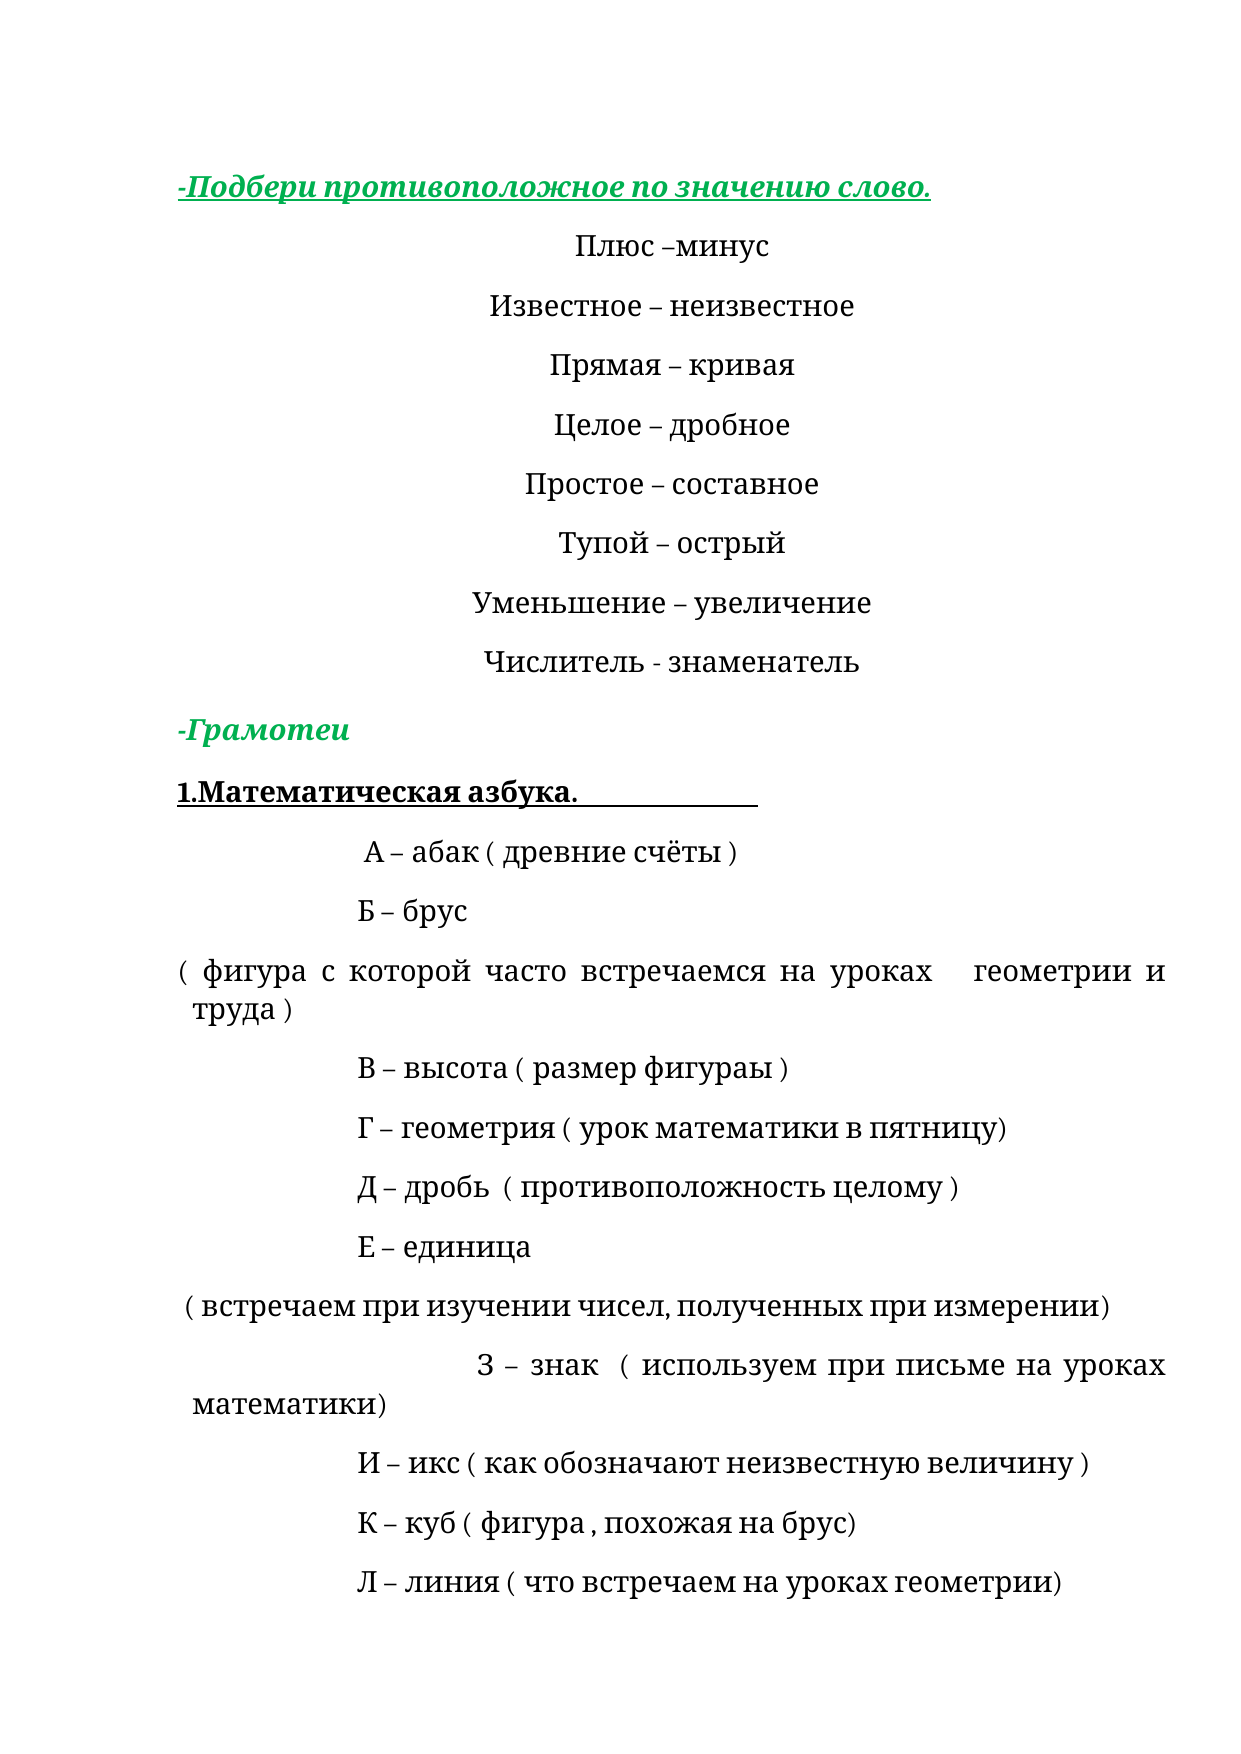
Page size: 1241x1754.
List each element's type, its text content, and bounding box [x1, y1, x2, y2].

text 1.Математическая азбука. [177, 777, 1167, 810]
text Прямая – кривая [177, 349, 1167, 383]
text К – куб ( фигура , похожая на брус) [177, 1507, 1167, 1540]
text Уменьшение – увеличение [177, 587, 1167, 620]
text И – икс ( как обозначают неизвестную величину ) [177, 1447, 1167, 1481]
text ( фигура с которой часто встречаемся на уроках геометрии и труда ) [177, 955, 1167, 1027]
text Л – линия ( что встречаем на уроках геометрии) [177, 1566, 1167, 1600]
text В – высота ( размер фигураы ) [177, 1053, 1167, 1086]
text -Грамотеи [177, 714, 1167, 747]
text Плюс –минус [177, 231, 1167, 264]
text -Подбери противоположное по значению слово. [177, 171, 1167, 205]
text Д – дробь ( противоположность целому ) [177, 1171, 1167, 1205]
text Простое – составное [177, 468, 1167, 502]
text З – знак ( используем при письме на уроках математики) [177, 1349, 1167, 1422]
text Тупой – острый [177, 527, 1167, 561]
text ( встречаем при изучении чисел, полученных при измерении) [177, 1290, 1167, 1324]
text Е – единица [177, 1231, 1167, 1264]
text Г – геометрия ( урок математики в пятницу) [177, 1112, 1167, 1146]
text Б – брус [177, 895, 1167, 929]
text А – абак ( древние счёты ) [177, 836, 1167, 869]
text Известное – неизвестное [177, 290, 1167, 323]
text Числитель - знаменатель [177, 646, 1167, 680]
text Целое – дробное [177, 409, 1167, 442]
